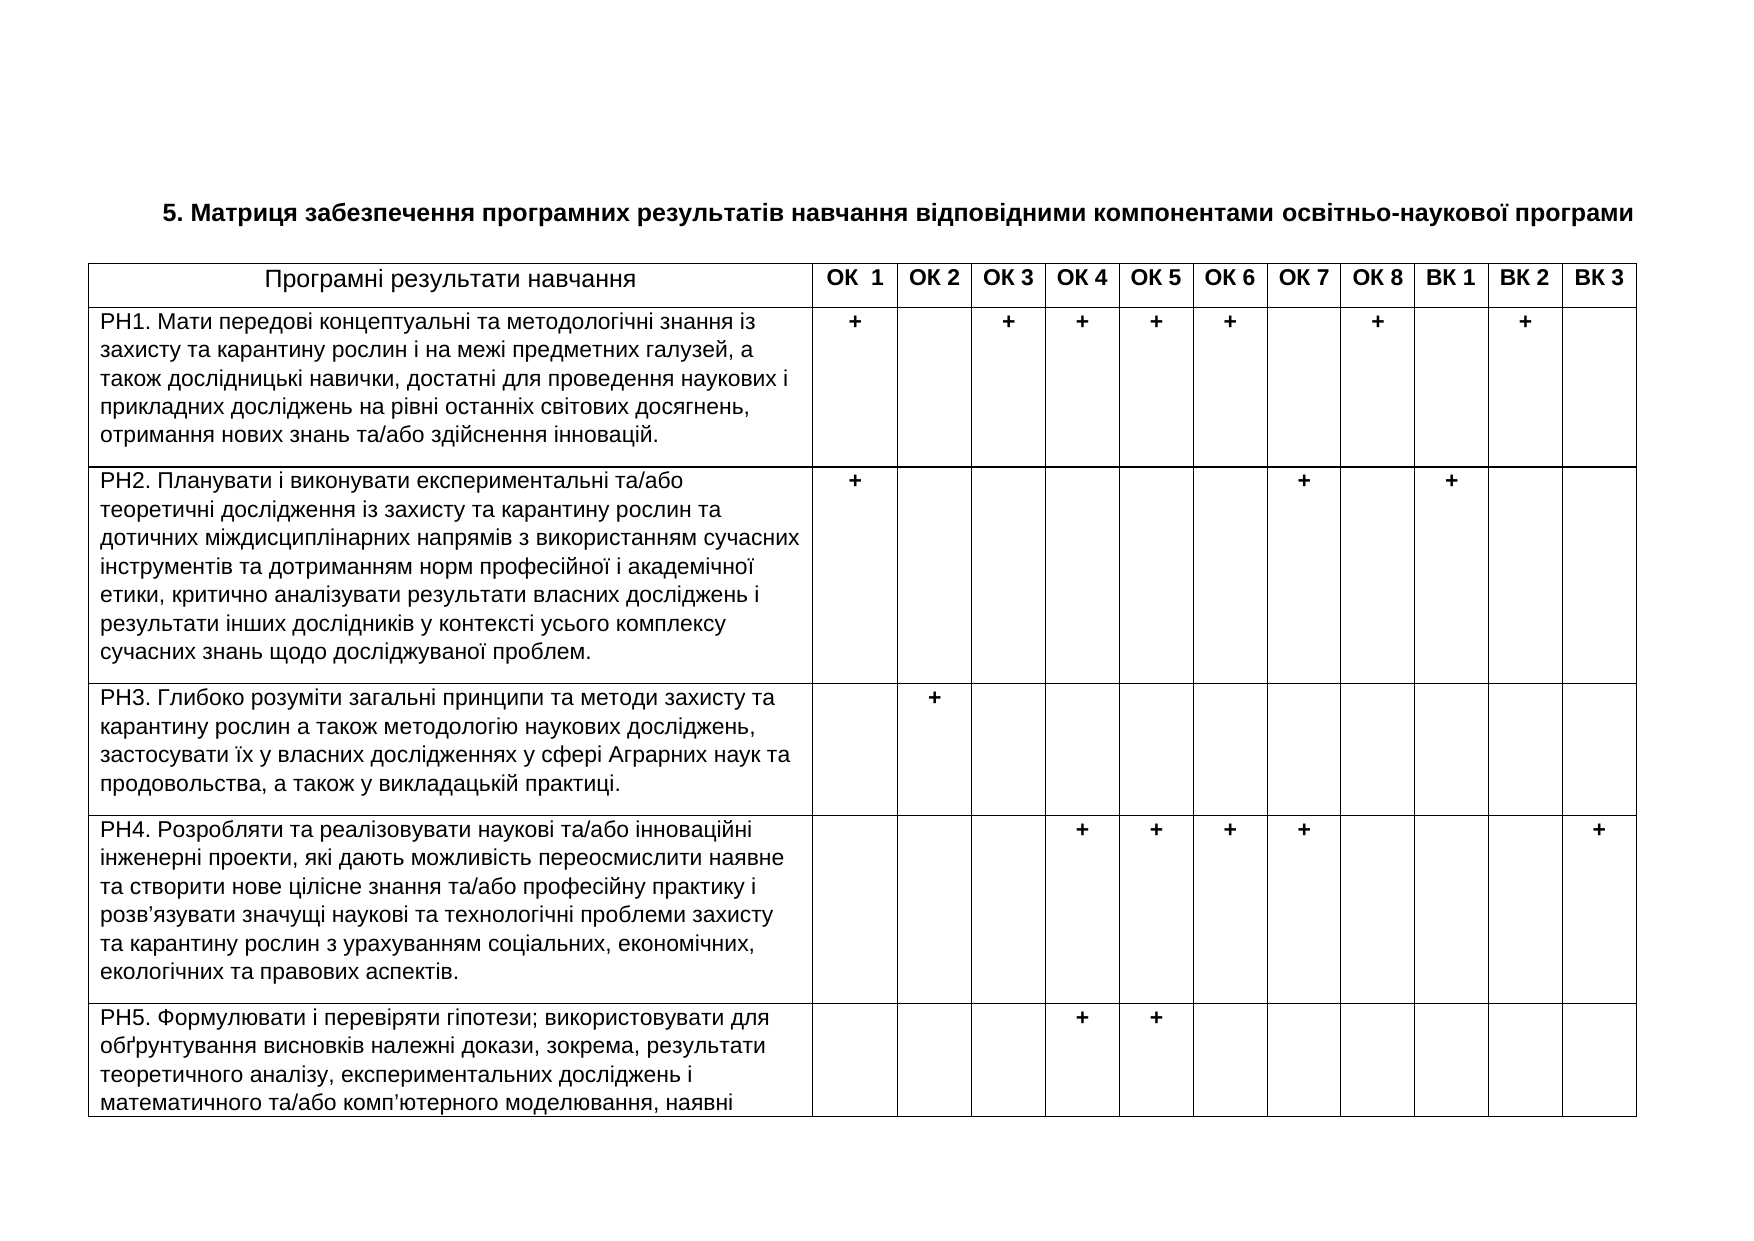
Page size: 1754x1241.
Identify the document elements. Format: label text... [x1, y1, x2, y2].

table_cell [1563, 308, 1636, 466]
table_cell + [813, 468, 897, 683]
table_cell + [1563, 816, 1636, 1003]
table_cell [813, 816, 897, 1003]
table_header ОК 4 [1046, 264, 1119, 307]
table_header ОК 2 [898, 264, 971, 307]
table_cell [1489, 468, 1562, 683]
table_cell + [1341, 308, 1414, 466]
table_cell + [1415, 468, 1488, 683]
table_cell [1489, 684, 1562, 815]
table_cell РН1. Мати передові концептуальні та методологічні знання із захисту та карантину рослин і на межі предметних галузей, а також дослідницькі навички, достатні для проведення наукових і прикладних досліджень на рівні останніх світових досягнень, отримання нових знань та/або здійснення інновацій. [89, 308, 812, 466]
table_cell [1563, 684, 1636, 815]
table_cell + [1120, 1004, 1193, 1116]
table_cell + [972, 308, 1045, 466]
table_cell + [1268, 816, 1340, 1003]
subtitle 5. Матриця забезпечення програмних результатів навчання відповідними компонентами освітньо-наукової програми [162, 194, 1665, 228]
table_cell [1415, 308, 1488, 466]
table_cell [1120, 468, 1193, 683]
table_header ОК 3 [972, 264, 1045, 307]
table_cell [1489, 816, 1562, 1003]
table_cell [89, 1004, 812, 1116]
table_cell [1341, 684, 1414, 815]
table_cell [972, 816, 1045, 1003]
table_cell РН4. Розробляти та реалізовувати наукові та/або інноваційні інженерні проекти, які дають можливість переосмислити наявне та створити нове цілісне знання та/або професійну практику і розв’язувати значущі наукові та технологічні проблеми захисту та карантину рослин з урахуванням соціальних, економічних, екологічних та правових аспектів. [89, 816, 812, 1003]
table_cell + [1046, 816, 1119, 1003]
table_cell + [1194, 308, 1267, 466]
table_cell [972, 1004, 1045, 1116]
table_header ВК 1 [1415, 264, 1488, 307]
table_header ОК 6 [1194, 264, 1267, 307]
table_cell [1046, 684, 1119, 815]
table_cell [1341, 1004, 1414, 1116]
table_cell [1268, 684, 1340, 815]
table_cell [1341, 816, 1414, 1003]
table_cell [1194, 1004, 1267, 1116]
table_cell [898, 308, 971, 466]
table_cell + [1194, 816, 1267, 1003]
table_cell [1341, 468, 1414, 683]
table_header ОК 5 [1120, 264, 1193, 307]
table_cell РН2. Планувати і виконувати експериментальні та/або теоретичні дослідження із захисту та карантину рослин та дотичних міждисциплінарних напрямів з використанням сучасних інструментів та дотриманням норм професійної і академічної етики, критично аналізувати результати власних досліджень і результати інших дослідників у контексті усього комплексу сучасних знань щодо досліджуваної проблем. [89, 468, 812, 683]
table_cell [813, 1004, 897, 1116]
table_header ОК 8 [1341, 264, 1414, 307]
table_cell [898, 1004, 971, 1116]
table_cell [898, 816, 971, 1003]
table_header ОК 1 [813, 264, 897, 307]
table_cell [1194, 468, 1267, 683]
table_header Програмні результати навчання [89, 264, 812, 307]
table_cell [898, 468, 971, 683]
table_cell + [1046, 308, 1119, 466]
table_cell + [1046, 1004, 1119, 1116]
table_cell + [1489, 308, 1562, 466]
table_cell + [1120, 816, 1193, 1003]
table_cell [1120, 684, 1193, 815]
table_cell [972, 468, 1045, 683]
table_cell [1489, 1004, 1562, 1116]
table_cell + [1268, 468, 1340, 683]
table_cell + [813, 308, 897, 466]
table_cell [813, 684, 897, 815]
table_cell [1415, 1004, 1488, 1116]
table_cell + [898, 684, 971, 815]
table_header ВК 2 [1489, 264, 1562, 307]
table_cell РН3. Глибоко розуміти загальні принципи та методи захисту та карантину рослин а також методологію наукових досліджень, застосувати їх у власних дослідженнях у сфері Аграрних наук та продовольства, а також у викладацькій практиці. [89, 684, 812, 815]
table_cell [1415, 684, 1488, 815]
table_cell + [1120, 308, 1193, 466]
table_cell [1563, 1004, 1636, 1116]
table_cell [1194, 684, 1267, 815]
table_cell [1563, 468, 1636, 683]
table_header ОК 7 [1268, 264, 1340, 307]
table_cell [1268, 308, 1340, 466]
table_header ВК 3 [1563, 264, 1636, 307]
table_cell [1268, 1004, 1340, 1116]
table_cell [972, 684, 1045, 815]
table_cell [1415, 816, 1488, 1003]
table_cell [1046, 468, 1119, 683]
